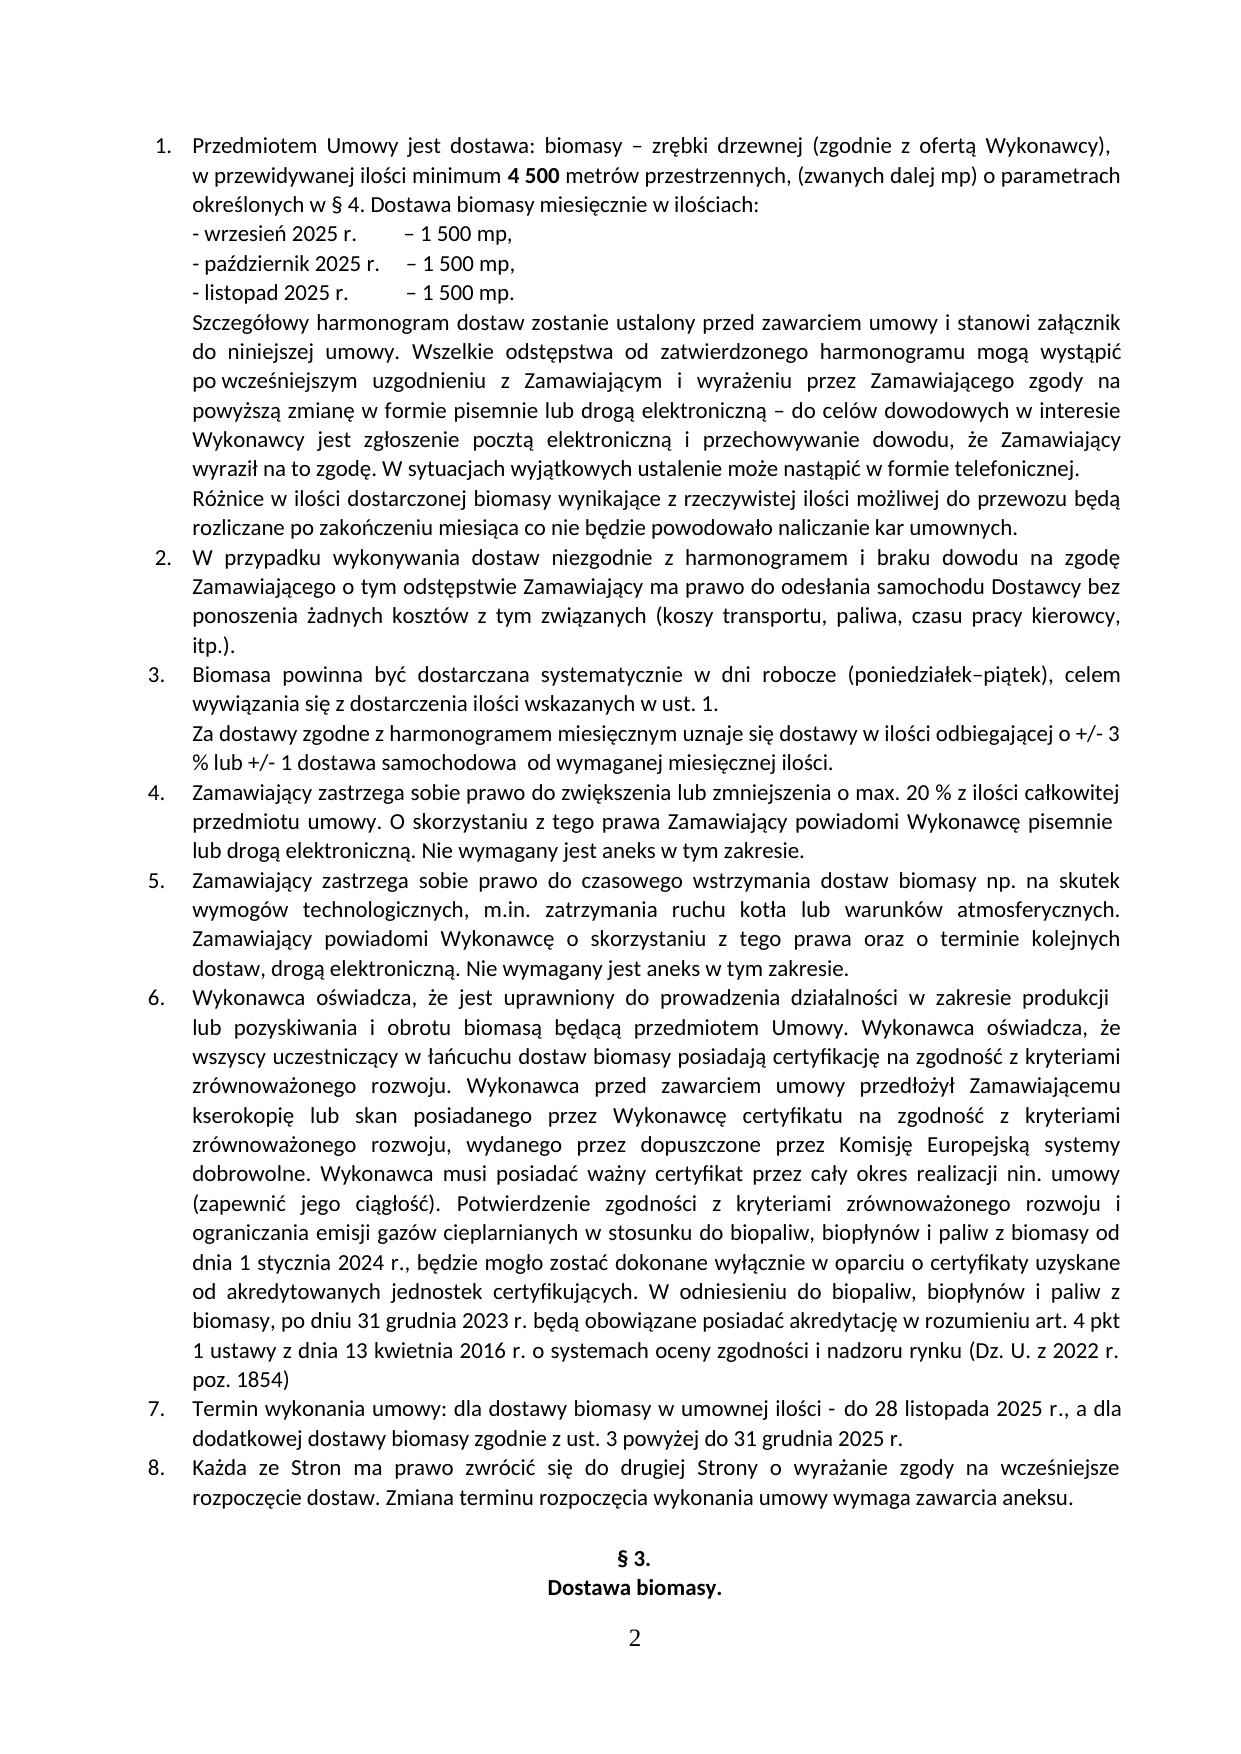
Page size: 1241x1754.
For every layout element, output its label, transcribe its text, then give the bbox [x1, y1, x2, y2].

text - listopad 2025 r. – 1 500 mp. [192, 278, 1122, 306]
text § 3. [598, 1544, 670, 1572]
list Każda ze Stron ma prawo zwrócić się do drugiej Strony o wyrażanie zgody na wcześniejsze rozpoczęcie dostaw. Zmiana terminu rozpoczęcia wykonania umowy wymaga zawarcia aneksu. [148, 1453, 1122, 1511]
text - wrzesień 2025 r. – 1 500 mp, [192, 219, 1122, 247]
text - październik 2025 r. – 1 500 mp, [192, 249, 1122, 277]
list Wykonawca oświadcza, że jest uprawniony do prowadzenia działalności w zakresie produkcji lub pozyskiwania i obrotu biomasą będącą przedmiotem Umowy. Wykonawca oświadcza, że wszyscy uczestniczący w łańcuchu dostaw biomasy posiadają certyfikację na zgodność z kryteriami zrównoważonego rozwoju. Wykonawca przed zawarciem umowy przedłożył Zamawiającemu kserokopię lub skan posiadanego przez Wykonawcę certyfikatu na zgodność z kryteriami zrównoważonego rozwoju, wydanego przez dopuszczone przez Komisję Europejską systemy dobrowolne. Wykonawca musi posiadać ważny certyfikat przez cały okres realizacji nin. umowy (zapewnić jego ciągłość). Potwierdzenie zgodności z kryteriami zrównoważonego rozwoju i ograniczania emisji gazów cieplarnianych w stosunku do biopaliw, biopłynów i paliw z biomasy od dnia 1 stycznia 2024 r., będzie mogło zostać dokonane wyłącznie w oparciu o certyfikaty uzyskane od akredytowanych jednostek certyfikujących. W odniesieniu do biopaliw, biopłynów i paliw z biomasy, po dniu 31 grudnia 2023 r. będą obowiązane posiadać akredytację w rozumieniu art. 4 pkt 1 ustawy z dnia 13 kwietnia 2016 r. o systemach oceny zgodności i nadzoru rynku (Dz. U. z 2022 r. poz. 1854) [148, 983, 1122, 1393]
text Szczegółowy harmonogram dostaw zostanie ustalony przed zawarciem umowy i stanowi załącznik do niniejszej umowy. Wszelkie odstępstwa od zatwierdzonego harmonogramu mogą wystąpić po wcześniejszym uzgodnieniu z Zamawiającym i wyrażeniu przez Zamawiającego zgody na powyższą zmianę w formie pisemnie lub drogą elektroniczną – do celów dowodowych w interesie Wykonawcy jest zgłoszenie pocztą elektroniczną i przechowywanie dowodu, że Zamawiający wyraził na to zgodę. W sytuacjach wyjątkowych ustalenie może nastąpić w formie telefonicznej. [192, 308, 1122, 482]
text Dostawa biomasy. [148, 1573, 1122, 1601]
list Zamawiający zastrzega sobie prawo do zwiększenia lub zmniejszenia o max. 20 % z ilości całkowitej przedmiotu umowy. O skorzystaniu z tego prawa Zamawiający powiadomi Wykonawcę pisemnie lub drogą elektroniczną. Nie wymagany jest aneks w tym zakresie. [148, 778, 1122, 864]
list Termin wykonania umowy: dla dostawy biomasy w umownej ilości - do 28 listopada 2025 r., a dla dodatkowej dostawy biomasy zgodnie z ust. 3 powyżej do 31 grudnia 2025 r. [148, 1394, 1122, 1452]
text Za dostawy zgodne z harmonogramem miesięcznym uznaje się dostawy w ilości odbiegającej o +/- 3 % lub +/- 1 dostawa samochodowa od wymaganej miesięcznej ilości. [192, 719, 1122, 776]
text Różnice w ilości dostarczonej biomasy wynikające z rzeczywistej ilości możliwej do przewozu będą rozliczane po zakończeniu miesiąca co nie będzie powodowało naliczanie kar umownych. [192, 484, 1122, 541]
list Zamawiający zastrzega sobie prawo do czasowego wstrzymania dostaw biomasy np. na skutek wymogów technologicznych, m.in. zatrzymania ruchu kotła lub warunków atmosferycznych. Zamawiający powiadomi Wykonawcę o skorzystaniu z tego prawa oraz o terminie kolejnych dostaw, drogą elektroniczną. Nie wymagany jest aneks w tym zakresie. [148, 866, 1122, 982]
list W przypadku wykonywania dostaw niezgodnie z harmonogramem i braku dowodu na zgodę Zamawiającego o tym odstępstwie Zamawiający ma prawo do odesłania samochodu Dostawcy bez ponoszenia żadnych kosztów z tym związanych (koszy transportu, paliwa, czasu pracy kierowcy, itp.). [154, 543, 1122, 659]
list Przedmiotem Umowy jest dostawa: biomasy – zrębki drzewnej (zgodnie z ofertą Wykonawcy), w przewidywanej ilości minimum 4 500 metrów przestrzennych, (zwanych dalej mp) o parametrach określonych w § 4. Dostawa biomasy miesięcznie w ilościach: [154, 131, 1122, 218]
list Biomasa powinna być dostarczana systematycznie w dni robocze (poniedziałek–piątek), celem wywiązania się z dostarczenia ilości wskazanych w ust. 1. [148, 660, 1122, 717]
